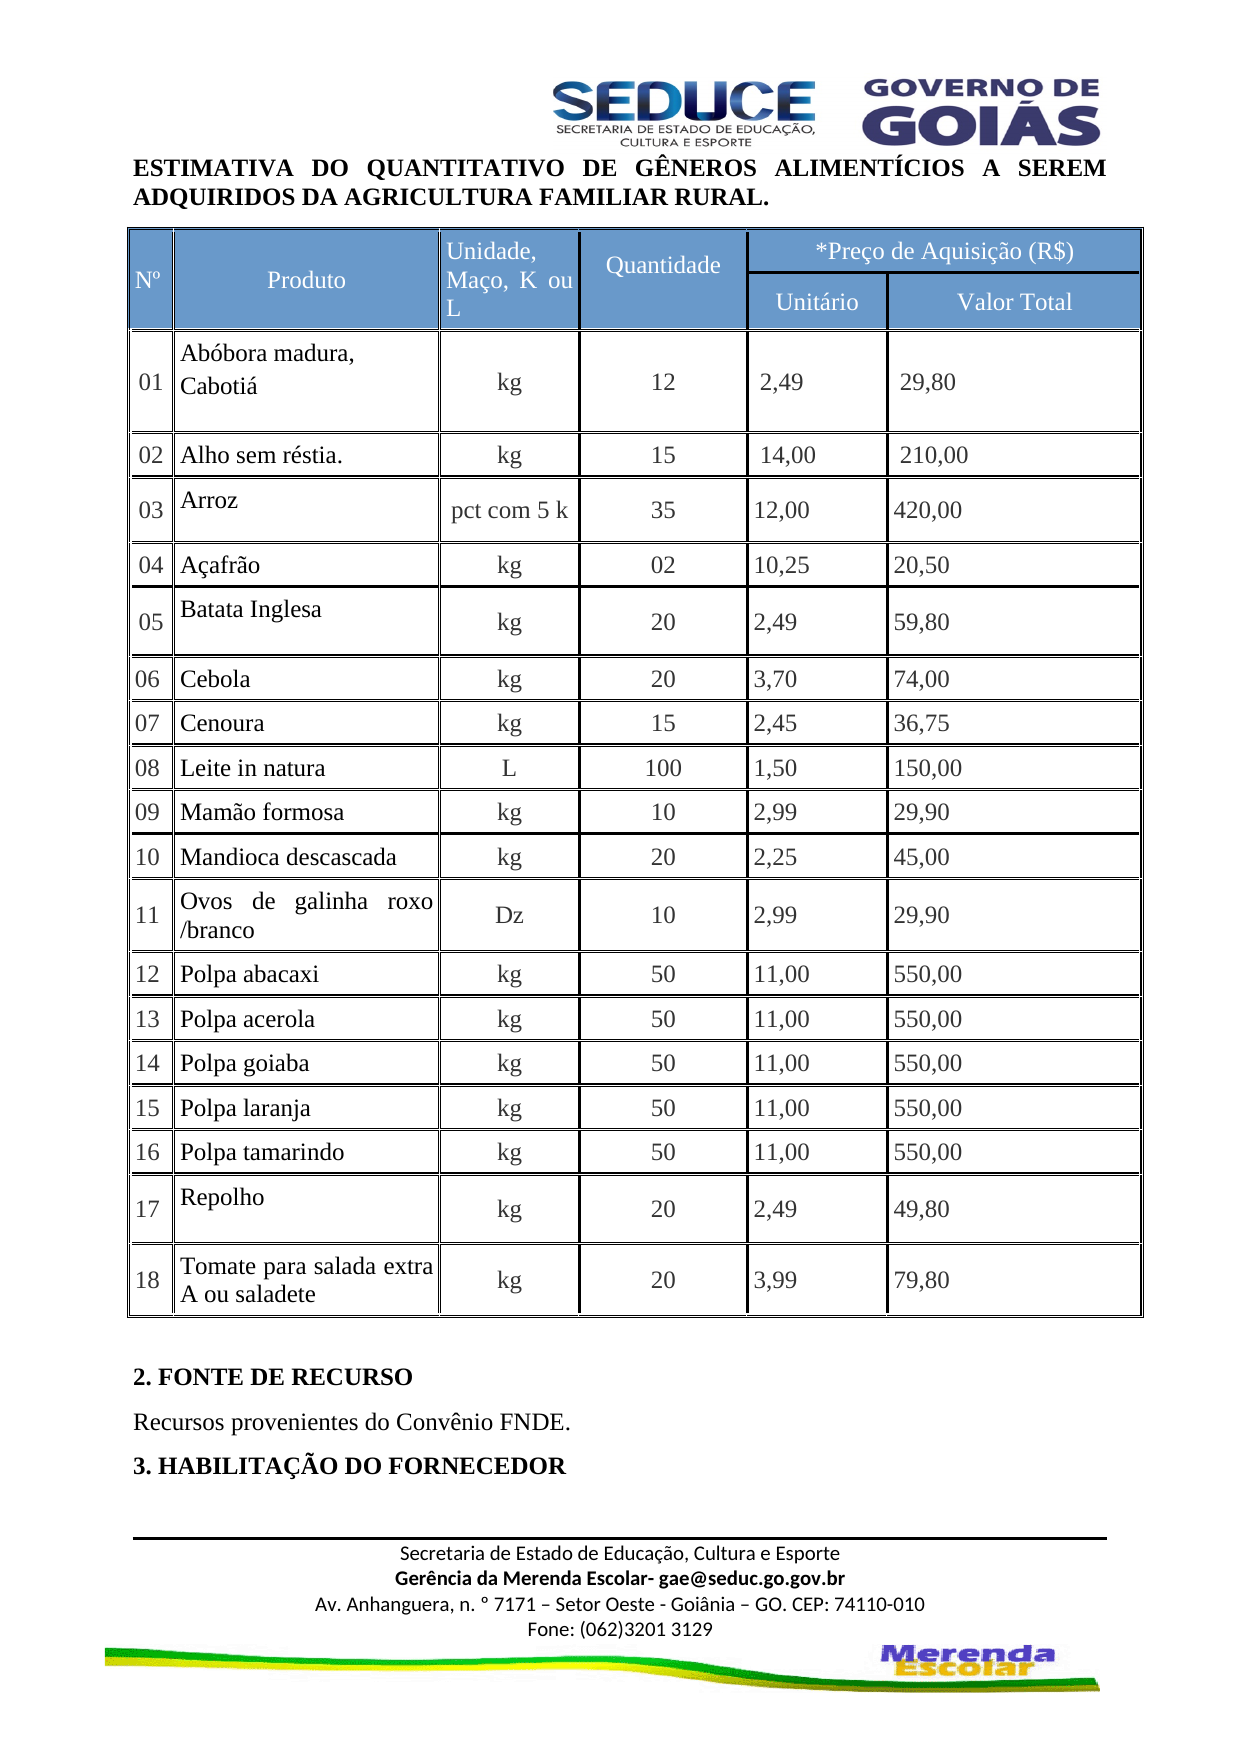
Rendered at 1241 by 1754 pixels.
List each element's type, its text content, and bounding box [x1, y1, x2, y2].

table_cell Polpa acerola [175, 998, 438, 1039]
table_cell 11,00 [749, 953, 886, 994]
table_cell 14,00 [749, 434, 886, 475]
table_cell 20 [581, 1176, 746, 1241]
table_cell 02 [128, 431, 173, 475]
text 3. HABILITAÇÃO DO FORNECEDOR [133, 1451, 1107, 1480]
text 2. FONTE DE RECURSO [133, 1362, 1107, 1391]
table_cell 20,50 [887, 541, 1142, 585]
table_cell Polpa tamarindo [175, 1131, 438, 1172]
table_cell 08 [130, 743, 172, 788]
table_cell 05 [130, 585, 172, 654]
table_cell Batata Inglesa [175, 588, 438, 654]
table_cell Tomate para salada extra A ou saladete [174, 1245, 439, 1314]
table_cell 100 [581, 747, 746, 788]
table_cell 12 [581, 332, 746, 431]
table_cell 02 [581, 544, 746, 585]
table_cell 50 [581, 998, 746, 1039]
table_cell L [441, 747, 578, 788]
table_cell 1,50 [749, 747, 886, 788]
table_cell 50 [581, 1087, 746, 1128]
table_cell 18 [130, 1241, 173, 1314]
table_cell Arroz [175, 479, 438, 541]
table_cell 11,00 [749, 1042, 886, 1083]
table_cell 3,70 [749, 658, 886, 699]
table_cell 2,49 [749, 1176, 886, 1241]
table_cell 15 [581, 434, 746, 475]
table_cell kg [441, 791, 578, 832]
table_cell 15 [130, 1083, 172, 1128]
table_cell 10 [581, 880, 746, 950]
table_cell 20 [579, 1245, 747, 1314]
table_cell 420,00 [889, 475, 1141, 541]
table_cell kg [441, 1131, 578, 1172]
table_cell Polpa laranja [175, 1087, 438, 1128]
table_cell 2,49 [749, 332, 886, 431]
table_cell Alho sem réstia. [175, 434, 438, 475]
table_cell 17 [130, 1172, 172, 1241]
table_header Nº [130, 230, 173, 328]
table_cell 2,99 [749, 791, 886, 832]
table_cell Leite in natura [175, 747, 438, 788]
table_cell 150,00 [889, 743, 1141, 788]
table_cell 29,90 [887, 788, 1142, 832]
table_cell 06 [130, 654, 172, 699]
table_cell 210,00 [887, 431, 1142, 475]
table_cell 01 [130, 329, 172, 431]
table_cell 13 [130, 994, 172, 1039]
table_cell 11,00 [749, 1087, 886, 1128]
table_cell 49,80 [889, 1172, 1141, 1241]
table_cell Repolho [175, 1176, 438, 1241]
table_cell Cebola [175, 658, 438, 699]
table_cell 79,80 [887, 1241, 1141, 1314]
table_cell 29,90 [887, 877, 1142, 950]
table_header Produto [174, 230, 439, 328]
table_cell Valor Total [889, 271, 1140, 328]
table_cell pct com 5 k [441, 479, 578, 541]
table_cell kg [441, 588, 578, 654]
table_cell 2,99 [749, 880, 886, 950]
table_cell kg [441, 953, 578, 994]
table_cell Polpa abacaxi [175, 953, 438, 994]
table_cell 50 [581, 1042, 746, 1083]
table_cell 20 [581, 835, 746, 877]
table_cell 03 [130, 475, 172, 541]
text Recursos provenientes do Convênio FNDE. [133, 1407, 1107, 1435]
table_cell 2,25 [749, 835, 886, 877]
table_cell kg [441, 1176, 578, 1241]
table_cell kg [441, 332, 578, 431]
table_cell 10 [581, 791, 746, 832]
table_cell 59,80 [889, 585, 1140, 654]
table_header Unidade, Maço, K ou L [440, 228, 579, 328]
table_cell 09 [128, 788, 173, 832]
table_cell Polpa goiaba [175, 1042, 438, 1083]
table_cell 11 [128, 877, 173, 950]
table_cell 550,00 [887, 1128, 1142, 1172]
table_cell 16 [128, 1128, 173, 1172]
table_cell kg [441, 1087, 578, 1128]
table_cell kg [441, 998, 578, 1039]
table_cell kg [441, 658, 578, 699]
table_cell 550,00 [887, 1039, 1142, 1083]
table_cell kg [441, 434, 578, 475]
table_cell 45,00 [889, 832, 1140, 877]
table_cell 12,00 [749, 479, 886, 541]
table_cell 07 [128, 699, 173, 743]
table_cell 2,45 [749, 702, 886, 743]
table_cell 2,49 [749, 588, 886, 654]
picture [552, 73, 1108, 154]
table_cell kg [441, 1042, 578, 1083]
table_cell 15 [581, 702, 746, 743]
table_cell 50 [581, 1131, 746, 1172]
table_cell kg [441, 544, 578, 585]
table_cell 74,00 [889, 654, 1141, 699]
table_cell Ovos de galinha roxo /branco [175, 880, 438, 950]
table_cell 11,00 [749, 998, 886, 1039]
table_cell kg [441, 835, 578, 877]
table_cell 20 [581, 588, 746, 654]
table_cell 36,75 [887, 699, 1142, 743]
table_cell 35 [581, 479, 746, 541]
table_cell Mamão formosa [175, 791, 438, 832]
table_cell Mandioca descascada [175, 835, 438, 877]
table_cell Unitário [749, 274, 886, 328]
table_cell Abóbora madura, Cabotiá [175, 332, 438, 431]
table_cell 11,00 [749, 1131, 886, 1172]
table_cell 3,99 [747, 1245, 887, 1314]
table_cell 550,00 [887, 950, 1142, 994]
table_cell Açafrão [175, 544, 438, 585]
table_cell 10,25 [749, 544, 886, 585]
table_cell 12 [128, 950, 173, 994]
table_cell 14 [128, 1039, 173, 1083]
table_cell 50 [581, 953, 746, 994]
table_header Quantidade [579, 228, 747, 328]
table_cell 04 [128, 541, 173, 585]
table_cell Dz [441, 880, 578, 950]
table_cell 20 [581, 658, 746, 699]
table_header *Preço de Aquisição (R$) [747, 230, 1140, 271]
table_cell 550,00 [889, 994, 1141, 1039]
table_cell kg [440, 1245, 579, 1314]
text ESTIMATIVA DO QUANTITATIVO DE GÊNEROS ALIMENTÍCIOS A SEREM ADQUIRIDOS DA AGRICULTURA FAMILIAR RURAL. [133, 153, 1107, 211]
table_cell 550,00 [889, 1083, 1141, 1128]
table_cell 10 [130, 832, 172, 877]
table_cell Cenoura [175, 702, 438, 743]
table_cell kg [441, 702, 578, 743]
table_cell 29,80 [889, 329, 1141, 431]
